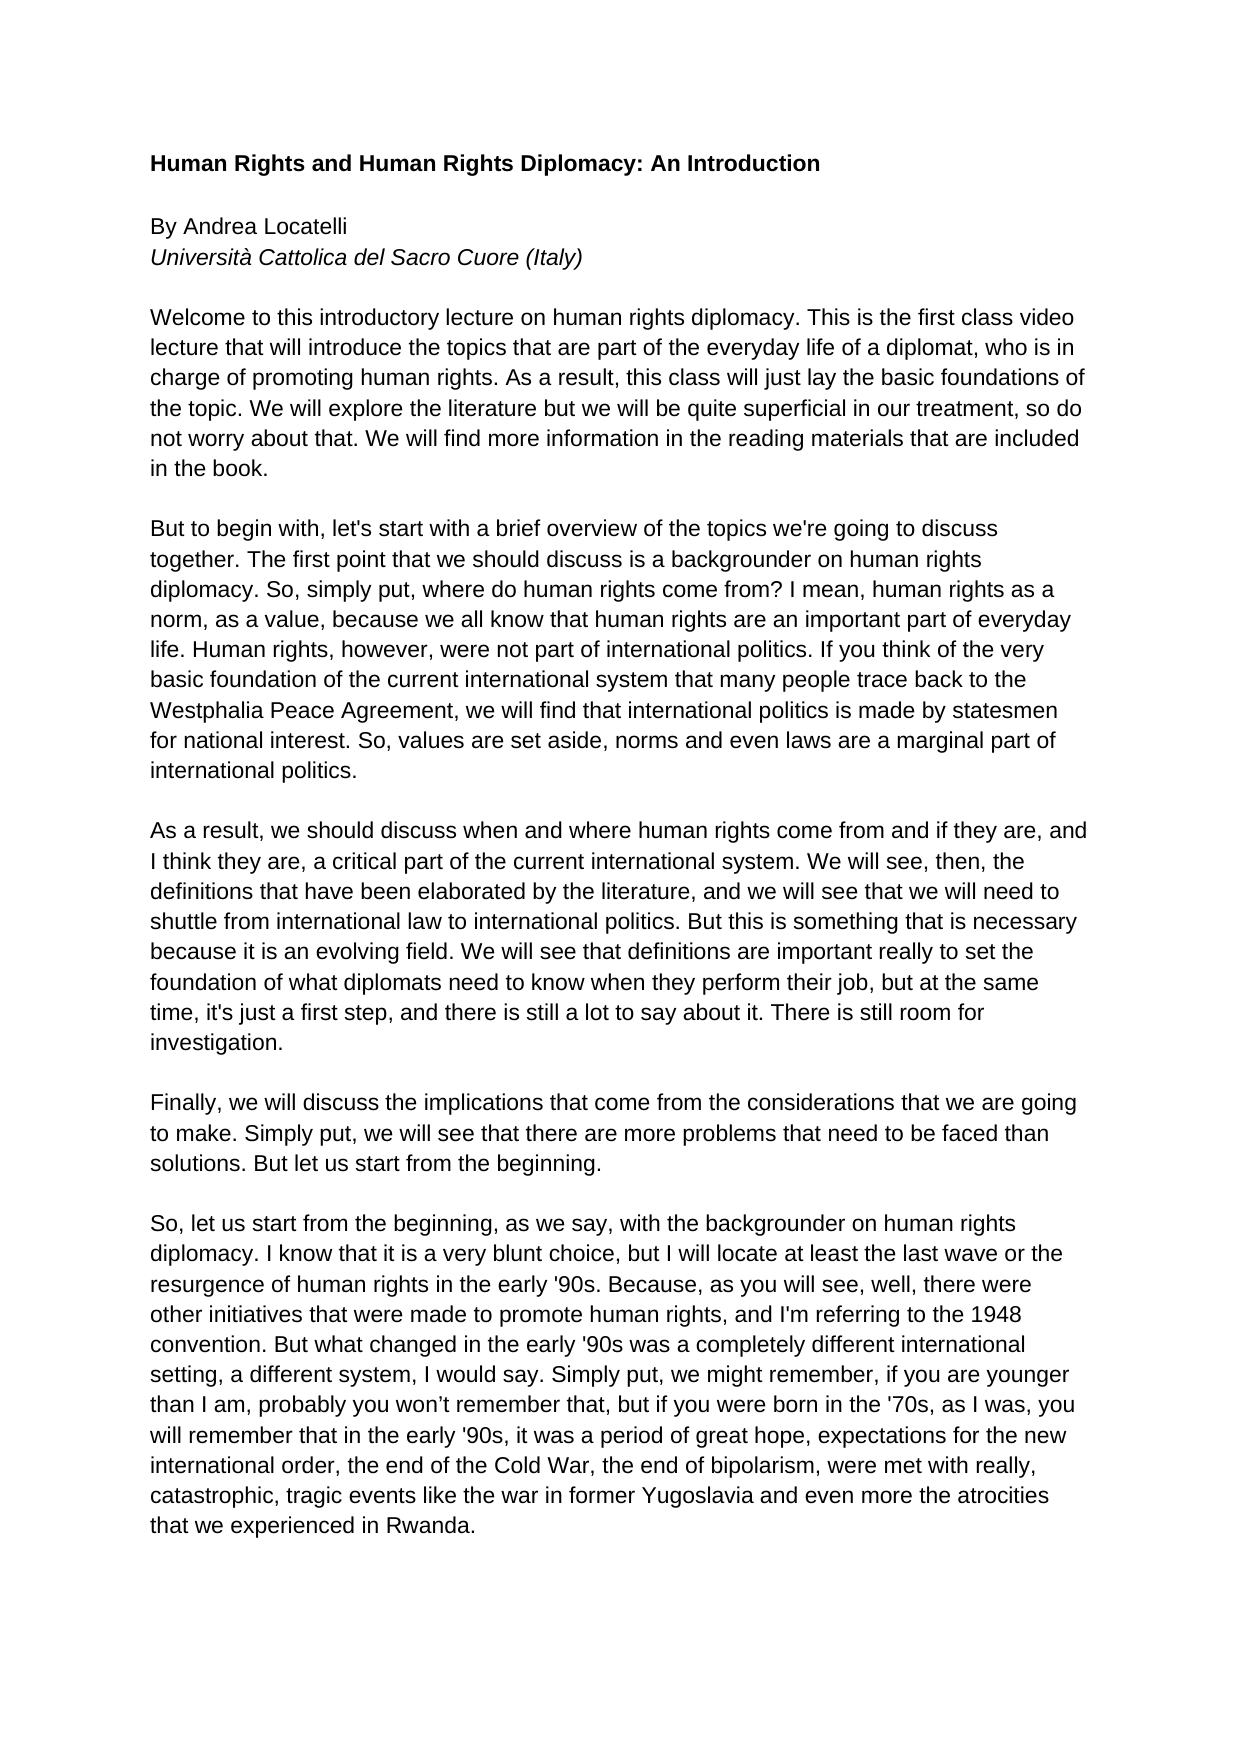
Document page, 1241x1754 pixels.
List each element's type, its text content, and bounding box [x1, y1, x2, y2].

text By Andrea Locatelli [150, 213, 1090, 239]
text But to begin with, let's start with a brief overview of the topics we're going to discuss together. The first point that we should discuss is a backgrounder on human rights diplomacy. So, simply put, where do human rights come from? I mean, human rights as a norm, as a value, because we all know that human rights are an important part of everyday life. Human rights, however, were not part of international politics. If you think of the very basic foundation of the current international system that many people trace back to the Westphalia Peace Agreement, we will find that international politics is made by statesmen for national interest. So, values are set aside, norms and even laws are a marginal part of international politics. [150, 515, 1090, 783]
text Welcome to this introductory lecture on human rights diplomacy. This is the first class video lecture that will introduce the topics that are part of the everyday life of a diplomat, who is in charge of promoting human rights. As a result, this class will just lay the basic foundations of the topic. We will explore the literature but we will be quite superficial in our treatment, so do not worry about that. We will find more information in the reading materials that are included in the book. [150, 304, 1090, 481]
text Università Cattolica del Sacro Cuore (Italy) [150, 243, 1090, 270]
text Finally, we will discuss the implications that come from the considerations that we are going to make. Simply put, we will see that there are more problems that need to be faced than solutions. But let us start from the beginning. [150, 1089, 1090, 1176]
text As a result, we should discuss when and where human rights come from and if they are, and I think they are, a critical part of the current international system. We will see, then, the definitions that have been elaborated by the literature, and we will see that we will need to shuttle from international law to international politics. But this is something that is necessary because it is an evolving field. We will see that definitions are important really to set the foundation of what diplomats need to know when they perform their job, but at the same time, it's just a first step, and there is still a lot to say about it. There is still room for investigation. [150, 817, 1090, 1055]
text Human Rights and Human Rights Diplomacy: An Introduction [150, 150, 1090, 176]
text So, let us start from the beginning, as we say, with the backgrounder on human rights diplomacy. I know that it is a very blunt choice, but I will locate at least the last wave or the resurgence of human rights in the early '90s. Because, as you will see, well, there were other initiatives that were made to promote human rights, and I'm referring to the 1948 convention. But what changed in the early '90s was a completely different international setting, a different system, I would say. Simply put, we might remember, if you are younger than I am, probably you won’t remember that, but if you were born in the '70s, as I was, you will remember that in the early '90s, it was a period of great hope, expectations for the new international order, the end of the Cold War, the end of bipolarism, were met with really, catastrophic, tragic events like the war in former Yugoslavia and even more the atrocities that we experienced in Rwanda. [150, 1210, 1090, 1538]
